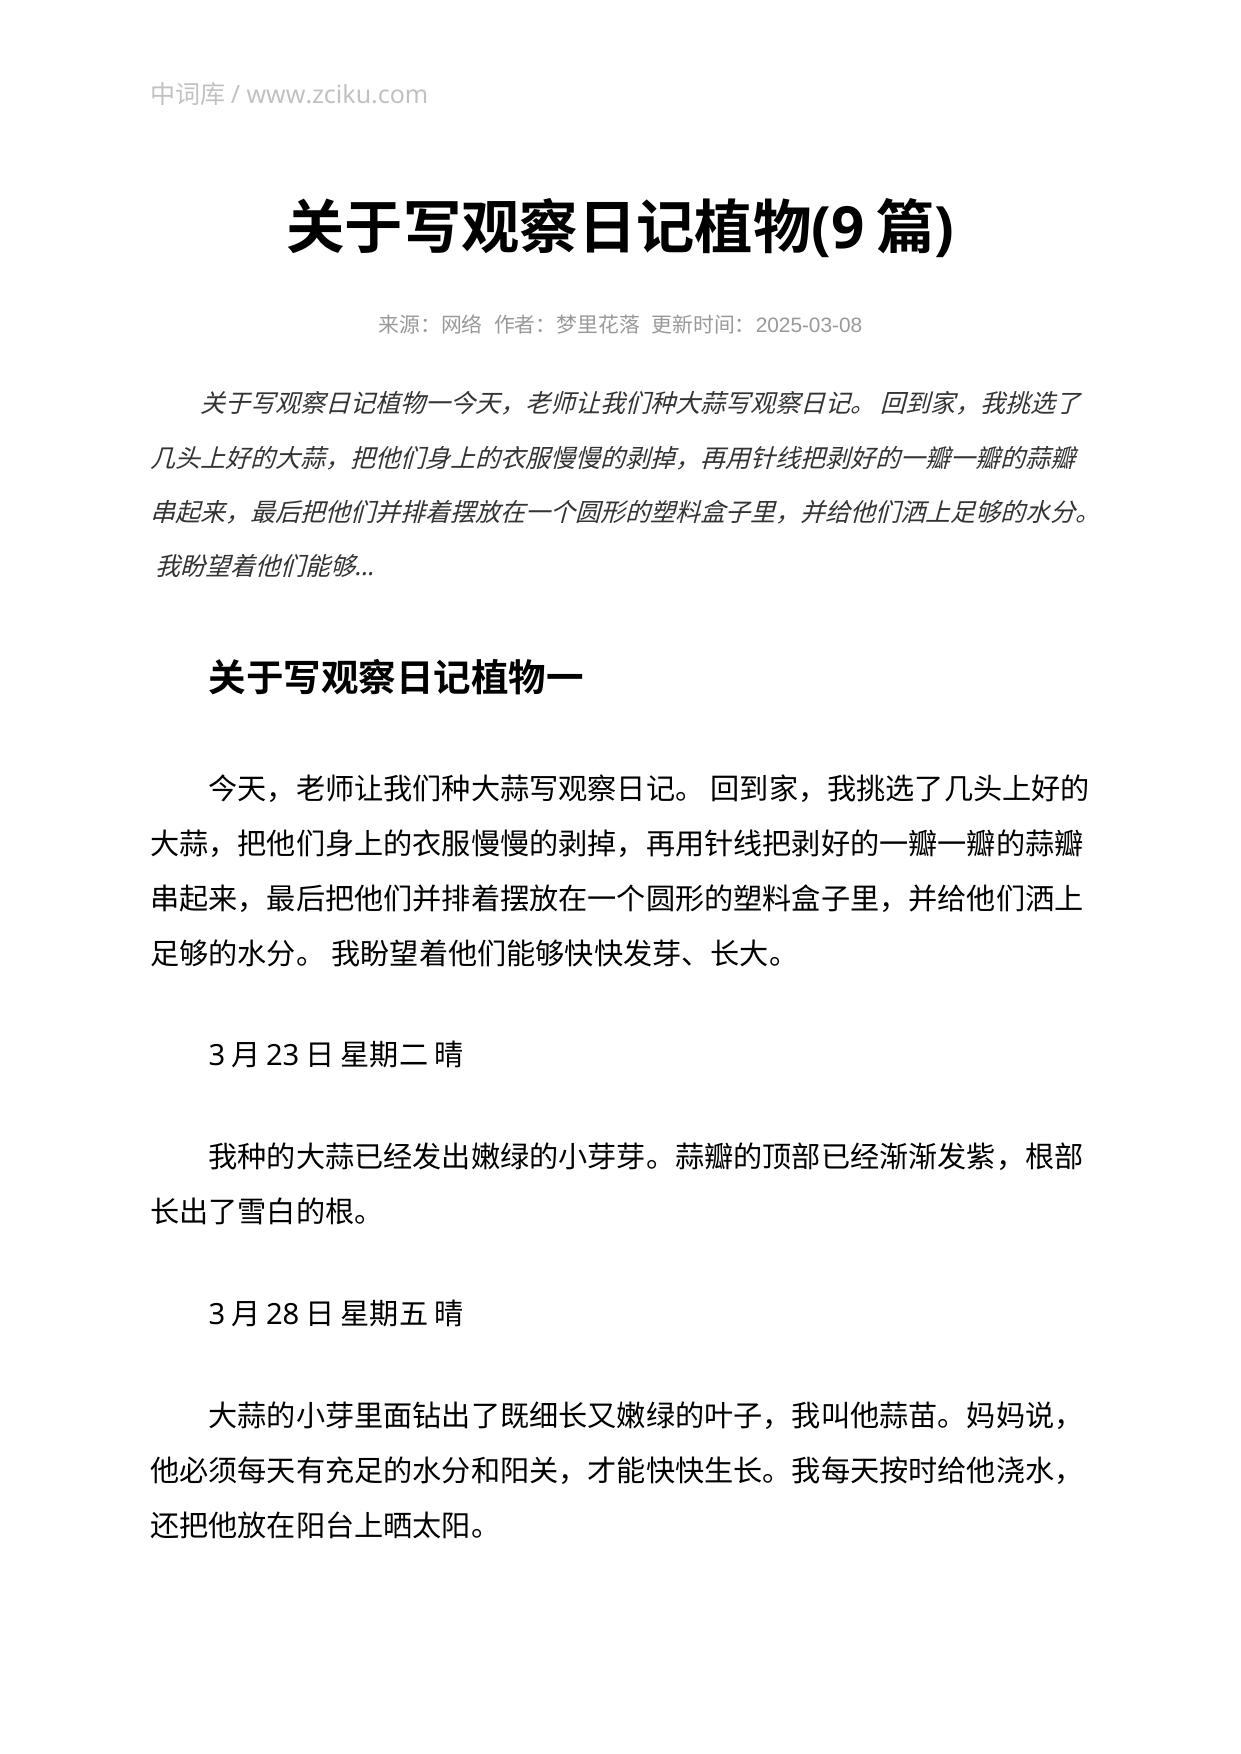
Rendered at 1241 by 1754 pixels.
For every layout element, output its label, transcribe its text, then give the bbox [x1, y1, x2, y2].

text 大蒜的小芽里面钻出了既细长又嫩绿的叶子，我叫他蒜苗。妈妈说，他必须每天有充足的水分和阳关，才能快快生长。我每天按时给他浇水，还把他放在阳台上晒太阳。 [150, 1393, 1090, 1545]
text 3月28日 星期五 晴 [150, 1291, 1090, 1333]
subtitle 关于写观察日记植物(9篇) [150, 181, 1090, 266]
text 今天，老师让我们种大蒜写观察日记。 回到家，我挑选了几头上好的大蒜，把他们身上的衣服慢慢的剥掉，再用针线把剥好的一瓣一瓣的蒜瓣串起来，最后把他们并排着摆放在一个圆形的塑料盒子里，并给他们洒上足够的水分。 我盼望着他们能够快快发芽、长大。 [150, 766, 1090, 972]
text 关于写观察日记植物一今天，老师让我们种大蒜写观察日记。 回到家，我挑选了几头上好的大蒜，把他们身上的衣服慢慢的剥掉，再用针线把剥好的一瓣一瓣的蒜瓣串起来，最后把他们并排着摆放在一个圆形的塑料盒子里，并给他们洒上足够的水分。 我盼望着他们能够... [150, 384, 1090, 583]
text 关于写观察日记植物一 [150, 648, 1090, 702]
text 来源：网络 作者：梦里花落 更新时间：2025-03-08 [150, 313, 1090, 337]
text 3月23日 星期二 晴 [150, 1032, 1090, 1074]
text 我种的大蒜已经发出嫩绿的小芽芽。蒜瓣的顶部已经渐渐发紫，根部长出了雪白的根。 [150, 1134, 1090, 1231]
